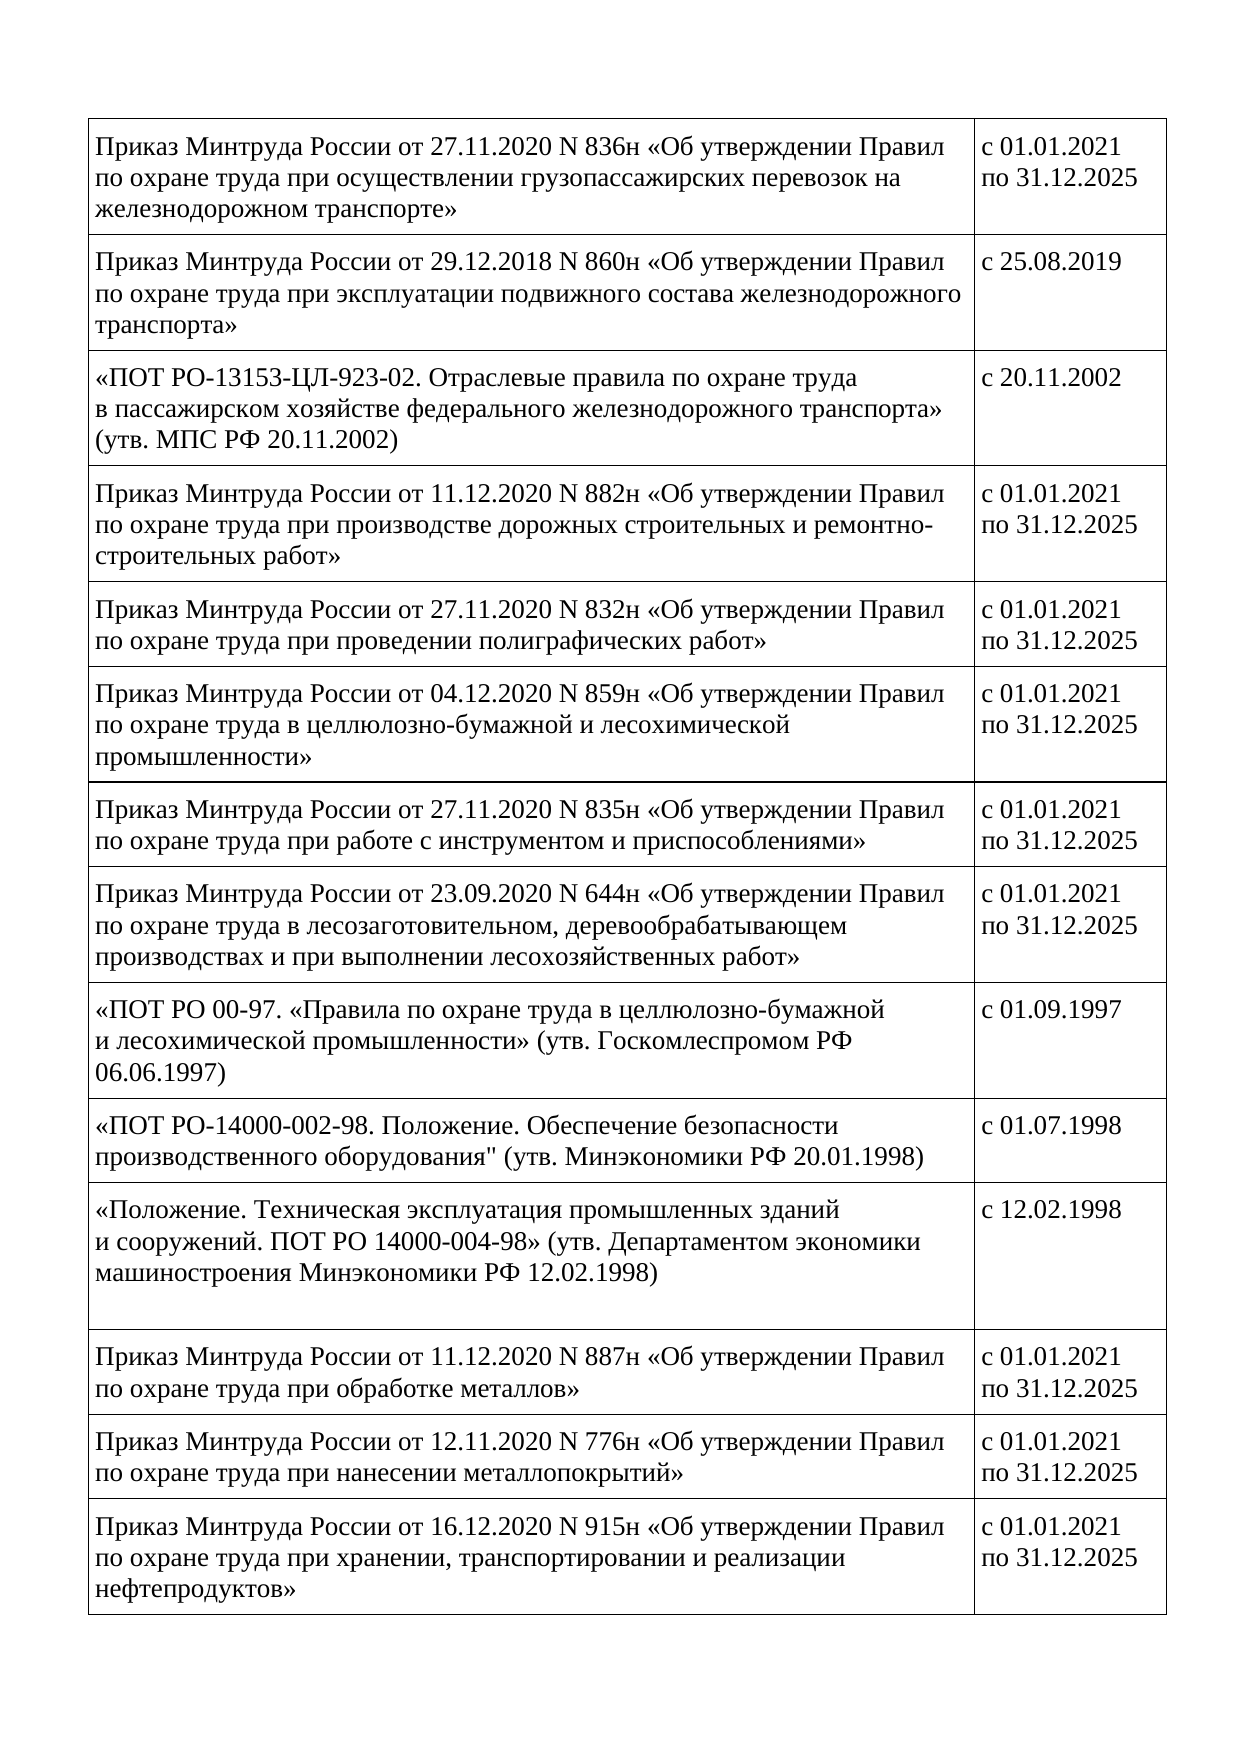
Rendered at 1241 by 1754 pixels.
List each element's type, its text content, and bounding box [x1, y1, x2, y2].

table_cell с 01.09.1997 [975, 983, 1166, 1097]
table_cell Приказ Минтруда России от 12.11.2020 N 776н «Об утверждении Правил по охране труда при нанесении металлопокрытий» [89, 1415, 974, 1498]
table_cell с 01.01.2021 по 31.12.2025 [975, 582, 1166, 666]
table_cell с 01.01.2021 по 31.12.2025 [975, 783, 1166, 866]
table_cell «Положение. Техническая эксплуатация промышленных зданий и сооружений. ПОТ РО 14000-004-98» (утв. Департаментом экономики машиностроения Минэкономики РФ 12.02.1998) [89, 1183, 974, 1329]
table_cell Приказ Минтруда России от 29.12.2018 N 860н «Об утверждении Правил по охране труда при эксплуатации подвижного состава железнодорожного транспорта» [89, 235, 974, 349]
table_cell с 01.01.2021 по 31.12.2025 [975, 466, 1166, 581]
table_cell Приказ Минтруда России от 23.09.2020 N 644н «Об утверждении Правил по охране труда в лесозаготовительном, деревообрабатывающем производствах и при выполнении лесохозяйственных работ» [89, 867, 974, 982]
table_cell с 01.01.2021 по 31.12.2025 [975, 1415, 1166, 1498]
table_cell с 12.02.1998 [975, 1183, 1166, 1329]
table_cell с 01.01.2021 по 31.12.2025 [975, 1330, 1166, 1413]
table_cell Приказ Минтруда России от 27.11.2020 N 835н «Об утверждении Правил по охране труда при работе с инструментом и приспособлениями» [89, 783, 974, 866]
table_cell Приказ Минтруда России от 11.12.2020 N 882н «Об утверждении Правил по охране труда при производстве дорожных строительных и ремонтно-строительных работ» [89, 466, 974, 581]
table_cell «ПОТ РО-14000-002-98. Положение. Обеспечение безопасности производственного оборудования" (утв. Минэкономики РФ 20.01.1998) [89, 1099, 974, 1182]
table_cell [975, 119, 1166, 234]
table_cell Приказ Минтруда России от 27.11.2020 N 836н «Об утверждении Правил по охране труда при осуществлении грузопассажирских перевозок на железнодорожном транспорте» [89, 119, 974, 234]
table_cell Приказ Минтруда России от 11.12.2020 N 887н «Об утверждении Правил по охране труда при обработке металлов» [89, 1330, 974, 1413]
table_cell с 01.01.2021 по 31.12.2025 [975, 667, 1166, 781]
table_cell с 20.11.2002 [975, 351, 1166, 465]
table_cell «ПОТ РО 00-97. «Правила по охране труда в целлюлозно-бумажной и лесохимической промышленности» (утв. Госкомлеспромом РФ 06.06.1997) [89, 983, 974, 1097]
table_cell с 01.07.1998 [975, 1099, 1166, 1182]
table_cell Приказ Минтруда России от 16.12.2020 N 915н «Об утверждении Правил по охране труда при хранении, транспортировании и реализации нефтепродуктов» [89, 1499, 974, 1614]
table_cell с 01.01.2021 по 31.12.2025 [975, 867, 1166, 982]
table_cell с 25.08.2019 [975, 235, 1166, 349]
table_cell с 01.01.2021 по 31.12.2025 [975, 1499, 1166, 1614]
table_cell Приказ Минтруда России от 27.11.2020 N 832н «Об утверждении Правил по охране труда при проведении полиграфических работ» [89, 582, 974, 666]
table_cell Приказ Минтруда России от 04.12.2020 N 859н «Об утверждении Правил по охране труда в целлюлозно-бумажной и лесохимической промышленности» [89, 667, 974, 781]
table_cell «ПОТ РО-13153-ЦЛ-923-02. Отраслевые правила по охране труда в пассажирском хозяйстве федерального железнодорожного транспорта» (утв. МПС РФ 20.11.2002) [89, 351, 974, 465]
